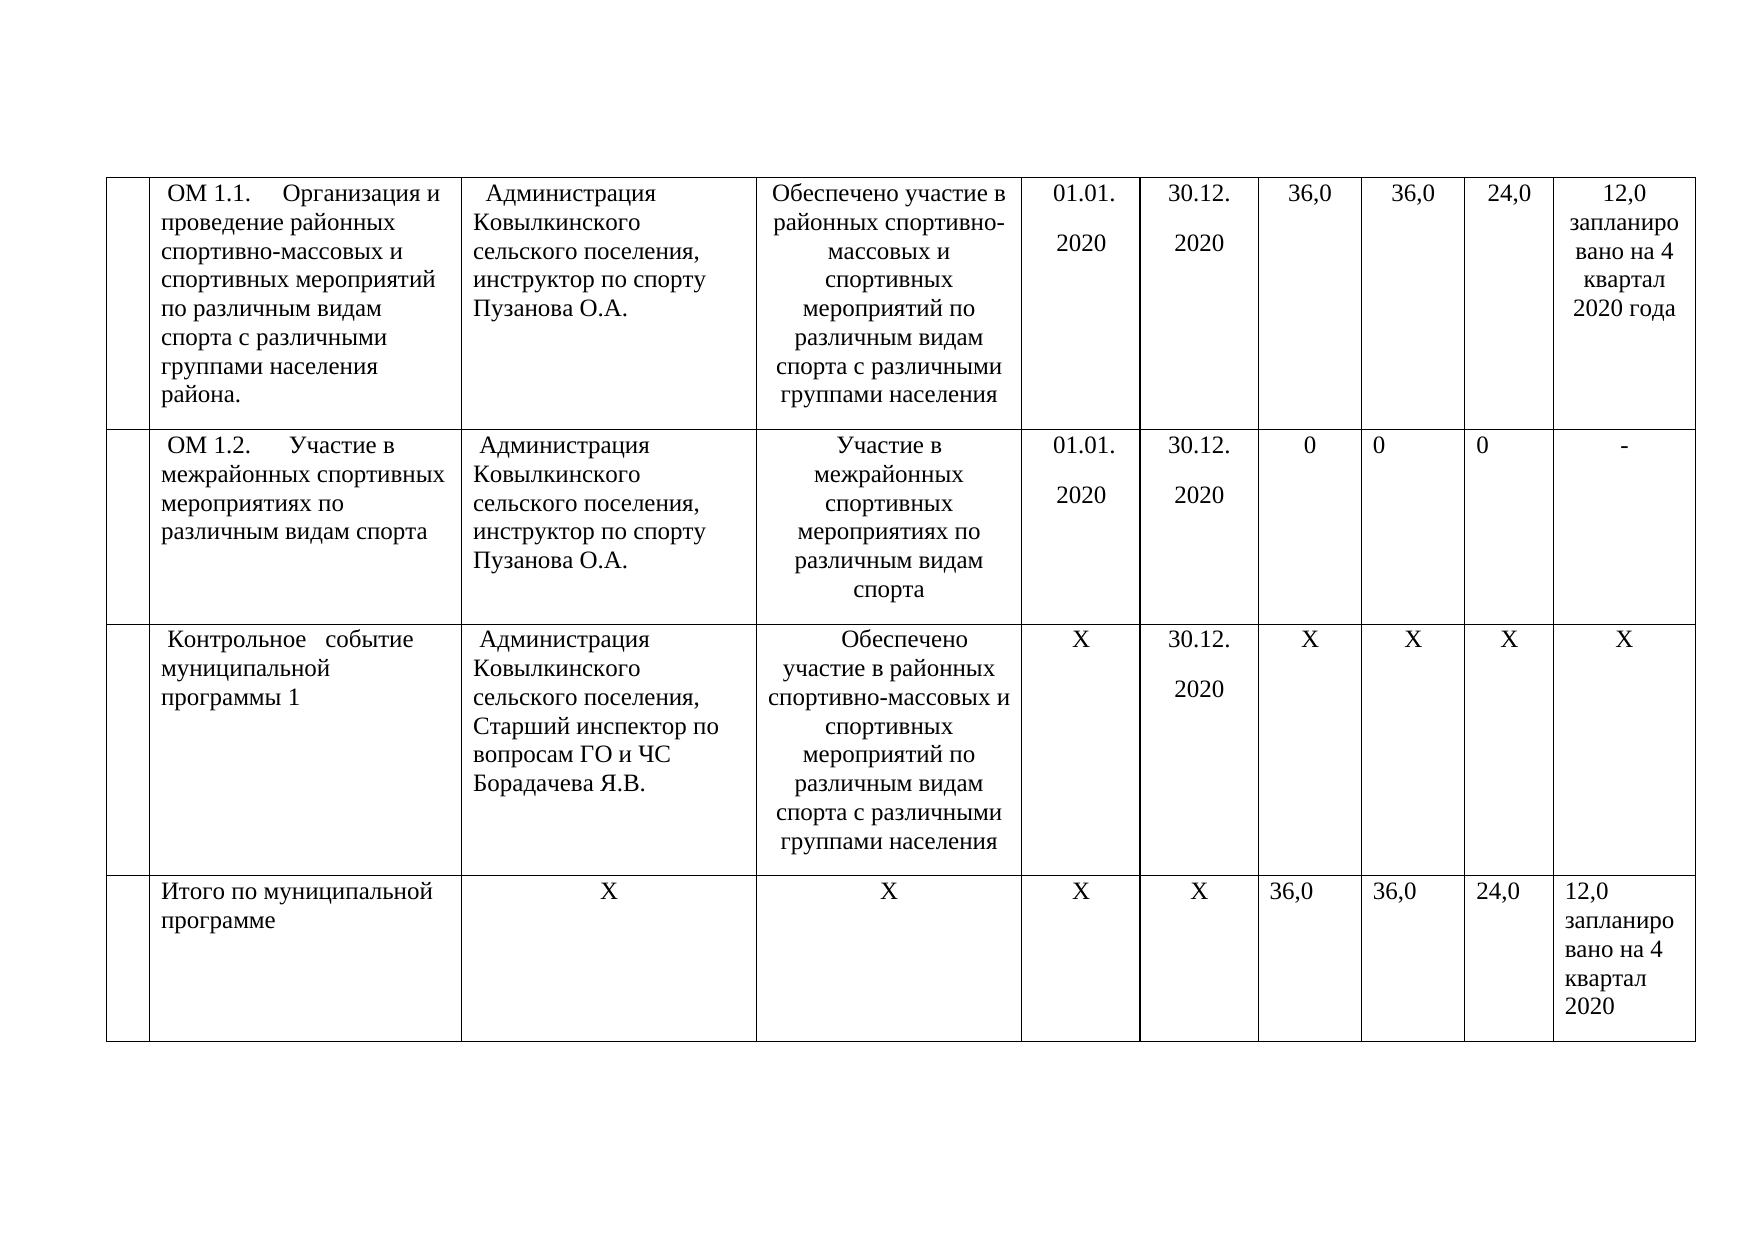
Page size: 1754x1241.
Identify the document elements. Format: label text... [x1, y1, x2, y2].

table_cell Администрация Ковылкинского сельского поселения, Старший инспектор по вопросам ГО и ЧС Борадачева Я.В. [462, 625, 756, 875]
table_cell X [1022, 876, 1139, 1041]
table_cell Обеспечено участие в районных спортивно-массовых и спортивных мероприятий по различным видам спорта с различными группами населения [757, 178, 1021, 429]
table_cell [107, 625, 149, 875]
table_cell Администрация Ковылкинского сельского поселения, инструктор по спорту Пузанова О.А. [462, 430, 756, 623]
table_cell 24,0 [1465, 876, 1553, 1041]
table_cell 36,0 [1259, 876, 1361, 1041]
table_cell [107, 430, 149, 623]
table_cell X [757, 876, 1021, 1041]
table_cell Х [1465, 625, 1553, 875]
table_cell Х [1362, 625, 1464, 875]
table_cell 12,0 запланировано на 4 квартал 2020 [1554, 876, 1695, 1041]
table_cell Х [1259, 625, 1361, 875]
table_cell Х [1554, 625, 1695, 875]
table_cell 0 [1259, 430, 1361, 623]
table_cell X [462, 876, 756, 1041]
table_cell [107, 876, 149, 1041]
table_cell 30.12. 2020 [1141, 625, 1258, 875]
table_cell Участие в межрайонных спортивных мероприятиях по различным видам спорта [757, 430, 1021, 623]
table_cell 30.12. 2020 [1141, 178, 1258, 429]
table_cell 30.12. 2020 [1141, 430, 1258, 623]
table_cell Обеспечено участие в районных спортивно-массовых и спортивных мероприятий по различным видам спорта с различными группами населения [757, 625, 1021, 875]
table_cell 24,0 [1465, 178, 1553, 429]
table_cell 36,0 [1259, 178, 1361, 429]
table_cell Контрольное событие муниципальной программы 1 [150, 625, 461, 875]
table_cell 36,0 [1362, 178, 1464, 429]
table_cell 01.01. 2020 [1022, 178, 1139, 429]
table_cell ОМ 1.1. Организация и проведение районных спортивно-массовых и спортивных мероприятий по различным видам спорта с различными группами населения района. [150, 178, 461, 429]
table_cell [107, 178, 149, 429]
table_cell 0 [1465, 430, 1553, 623]
table_cell Х [1022, 625, 1139, 875]
table_cell - [1554, 430, 1695, 623]
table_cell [462, 178, 756, 429]
table_cell X [1141, 876, 1258, 1041]
table_cell 0 [1362, 430, 1464, 623]
table_cell 36,0 [1362, 876, 1464, 1041]
table_cell 01.01. 2020 [1022, 430, 1139, 623]
table_cell Итого по муниципальной программе [150, 876, 461, 1041]
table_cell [1554, 178, 1695, 429]
table_cell ОМ 1.2. Участие в межрайонных спортивных мероприятиях по различным видам спорта [150, 430, 461, 623]
